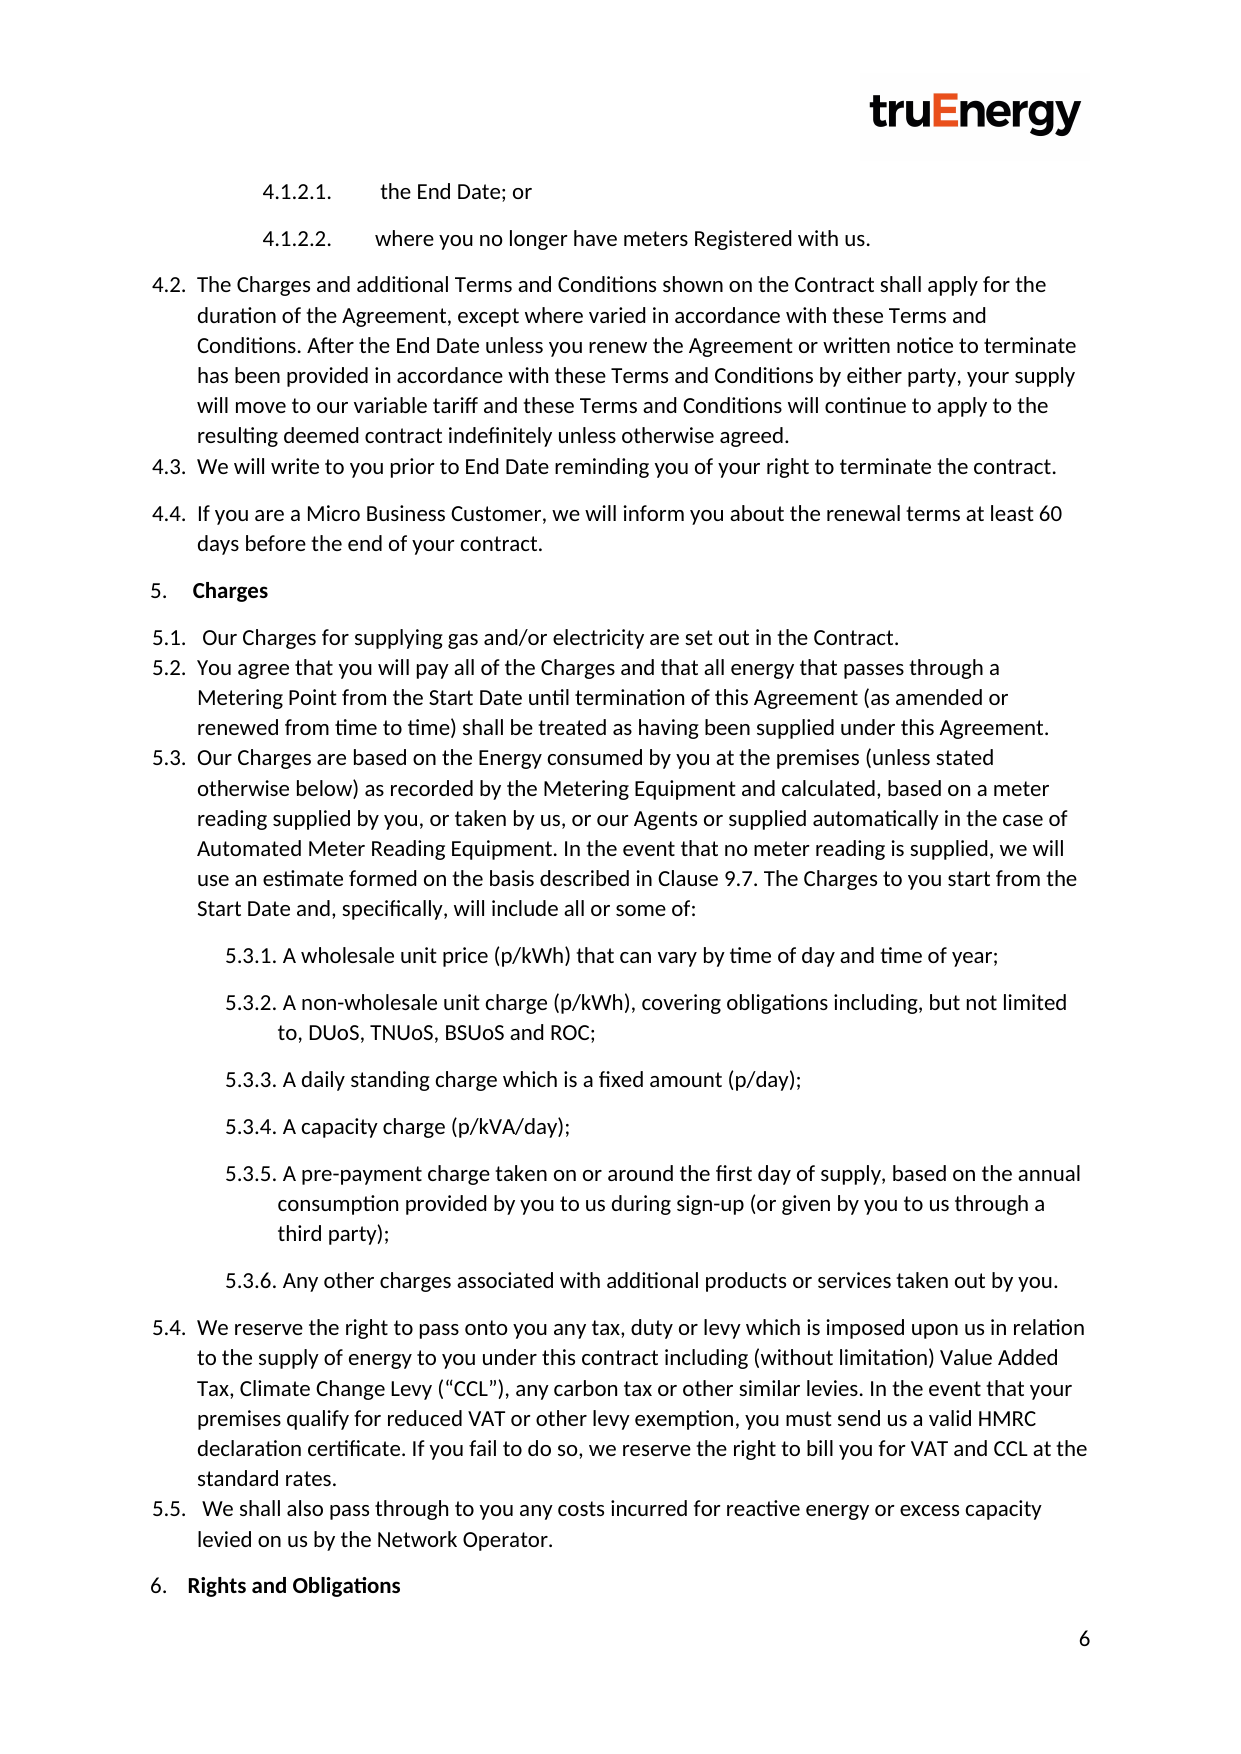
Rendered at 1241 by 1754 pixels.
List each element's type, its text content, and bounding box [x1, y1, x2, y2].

picture [859, 73, 1091, 161]
list A pre-payment charge taken on or around the first day of supply, based on the annual consumption provided by you to us during sign-up (or given by you to us through a third party); [225, 1159, 1090, 1247]
list A wholesale unit price (p/kWh) that can vary by time of day and time of year; [225, 941, 1090, 969]
list Any other charges associated with additional products or services taken out by you. [225, 1266, 1090, 1294]
list If you are a Micro Business Customer, we will inform you about the renewal terms at least 60 days before the end of your contract. [152, 499, 1090, 557]
list A daily standing charge which is a fixed amount (p/day); [225, 1065, 1090, 1093]
list A non-wholesale unit charge (p/kWh), covering obligations including, but not limited to, DUoS, TNUoS, BSUoS and ROC; [225, 988, 1090, 1046]
list where you no longer have meters Registered with us. [262, 224, 1090, 252]
list Rights and Obligations [150, 1572, 1090, 1599]
list the End Date; or [262, 177, 1090, 205]
list Our Charges are based on the Energy consumed by you at the premises (unless stated otherwise below) as recorded by the Metering Equipment and calculated, based on a meter reading supplied by you, or taken by us, or our Agents or supplied automatically in the case of Automated Meter Reading Equipment. In the event that no meter reading is supplied, we will use an estimate formed on the basis described in Clause 9.7. The Charges to you start from the Start Date and, specifically, will include all or some of: [152, 743, 1090, 922]
list We will write to you prior to End Date reminding you of your right to terminate the contract. [152, 452, 1090, 480]
list You agree that you will pay all of the Charges and that all energy that passes through a Metering Point from the Start Date until termination of this Agreement (as amended or renewed from time to time) shall be treated as having been supplied under this Agreement. [152, 653, 1090, 741]
list We shall also pass through to you any costs incurred for reactive energy or excess capacity levied on us by the Network Operator. [152, 1494, 1090, 1553]
list We reserve the right to pass onto you any tax, duty or levy which is imposed upon us in relation to the supply of energy to you under this contract including (without limitation) Value Added Tax, Climate Change Levy (“CCL”), any carbon tax or other similar levies. In the event that your premises qualify for reduced VAT or other levy exemption, you must send us a valid HMRC declaration certificate. If you fail to do so, we reserve the right to bill you for VAT and CCL at the standard rates. [152, 1313, 1090, 1492]
list A capacity charge (p/kVA/day); [225, 1112, 1090, 1140]
list Our Charges for supplying gas and/or electricity are set out in the Contract. [152, 623, 1090, 651]
list Charges [150, 576, 1090, 604]
list The Charges and additional Terms and Conditions shown on the Contract shall apply for the duration of the Agreement, except where varied in accordance with these Terms and Conditions. After the End Date unless you renew the Agreement or written notice to terminate has been provided in accordance with these Terms and Conditions by either party, your supply will move to our variable tariff and these Terms and Conditions will continue to apply to the resulting deemed contract indefinitely unless otherwise agreed. [152, 271, 1090, 449]
